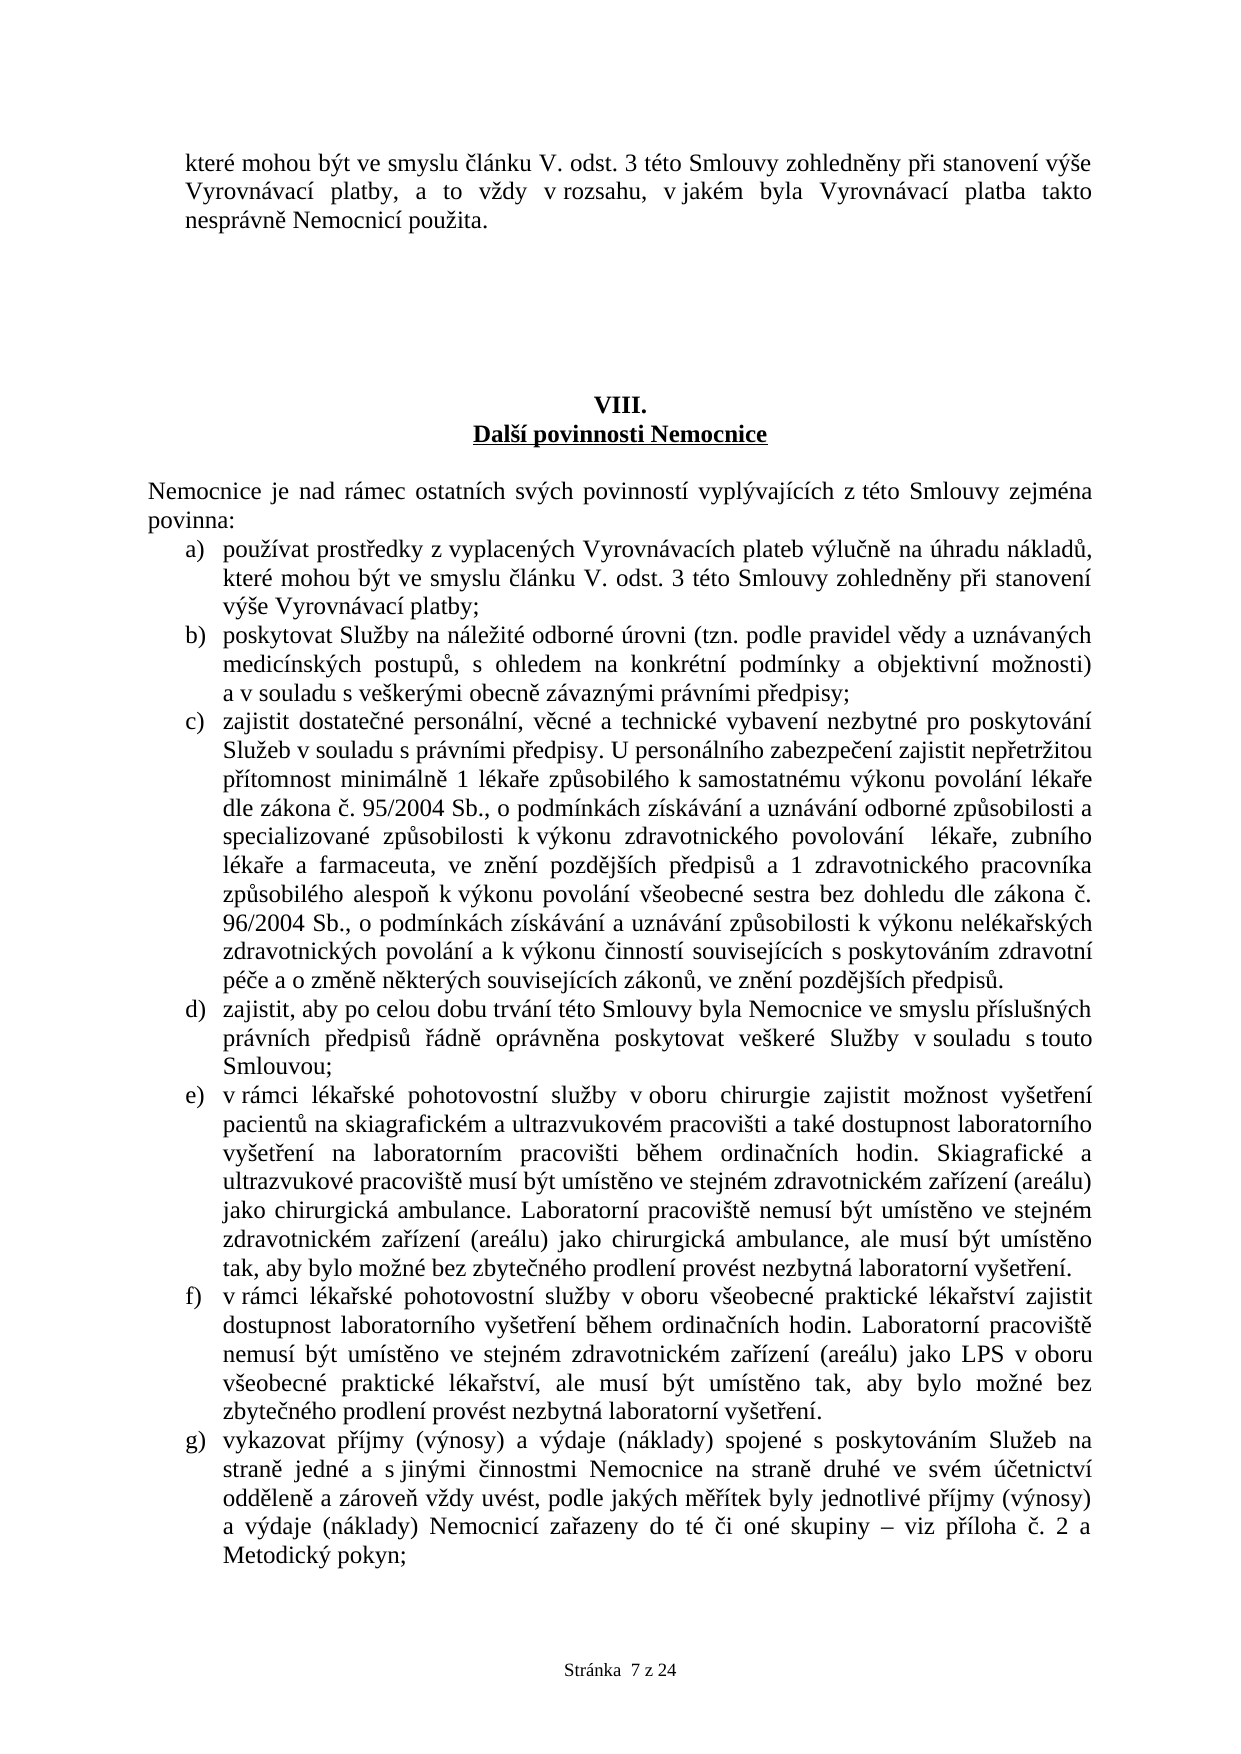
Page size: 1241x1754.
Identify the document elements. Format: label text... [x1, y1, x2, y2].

list v rámci lékařské pohotovostní služby v oboru chirurgie zajistit možnost vyšetření pacientů na skiagrafickém a ultrazvukovém pracovišti a také dostupnost laboratorního vyšetření na laboratorním pracovišti během ordinačních hodin. Skiagrafické a ultrazvukové pracoviště musí být umístěno ve stejném zdravotnickém zařízení (areálu) jako chirurgická ambulance. Laboratorní pracoviště nemusí být umístěno ve stejném zdravotnickém zařízení (areálu) jako chirurgická ambulance, ale musí být umístěno tak, aby bylo možné bez zbytečného prodlení provést nezbytná laboratorní vyšetření. [185, 1080, 1093, 1281]
list vykazovat příjmy (výnosy) a výdaje (náklady) spojené s poskytováním Služeb na straně jedné a s jinými činnostmi Nemocnice na straně druhé ve svém účetnictví odděleně a zároveň vždy uvést, podle jakých měřítek byly jednotlivé příjmy (výnosy) a výdaje (náklady) Nemocnicí zařazeny do té či oné skupiny – viz příloha č. 2 a Metodický pokyn; [185, 1425, 1093, 1569]
text VIII. [148, 390, 1093, 419]
list zajistit dostatečné personální, věcné a technické vybavení nezbytné pro poskytování Služeb v souladu s právními předpisy. U personálního zabezpečení zajistit nepřetržitou přítomnost minimálně 1 lékaře způsobilého k samostatnému výkonu povolání lékaře dle zákona č. 95/2004 Sb., o podmínkách získávání a uznávání odborné způsobilosti a specializované způsobilosti k výkonu zdravotnického povolování lékaře, zubního lékaře a farmaceuta, ve znění pozdějších předpisů a 1 zdravotnického pracovníka způsobilého alespoň k výkonu povolání všeobecné sestra bez dohledu dle zákona č. 96/2004 Sb., o podmínkách získávání a uznávání způsobilosti k výkonu nelékařských zdravotnických povolání a k výkonu činností souvisejících s poskytováním zdravotní péče a o změně některých souvisejících zákonů, ve znění pozdějších předpisů. [185, 706, 1093, 994]
list v rámci lékařské pohotovostní služby v oboru všeobecné praktické lékařství zajistit dostupnost laboratorního vyšetření během ordinačních hodin. Laboratorní pracoviště nemusí být umístěno ve stejném zdravotnickém zařízení (areálu) jako LPS v oboru všeobecné praktické lékařství, ale musí být umístěno tak, aby bylo možné bez zbytečného prodlení provést nezbytná laboratorní vyšetření. [185, 1281, 1093, 1425]
list poskytovat Služby na náležité odborné úrovni (tzn. podle pravidel vědy a uznávaných medicínských postupů, s ohledem na konkrétní podmínky a objektivní možnosti) a v souladu s veškerými obecně závaznými právními předpisy; [185, 620, 1093, 706]
text Nemocnice je nad rámec ostatních svých povinností vyplývajících z této Smlouvy zejména povinna: [148, 476, 1093, 534]
list zajistit, aby po celou dobu trvání této Smlouvy byla Nemocnice ve smyslu příslušných právních předpisů řádně oprávněna poskytovat veškeré Služby v souladu s touto Smlouvou; [185, 994, 1093, 1080]
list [148, 148, 1093, 234]
list používat prostředky z vyplacených Vyrovnávacích plateb výlučně na úhradu nákladů, které mohou být ve smyslu článku V. odst. 3 této Smlouvy zohledněny při stanovení výše Vyrovnávací platby; [185, 534, 1093, 620]
text Další povinnosti Nemocnice [148, 419, 1093, 448]
